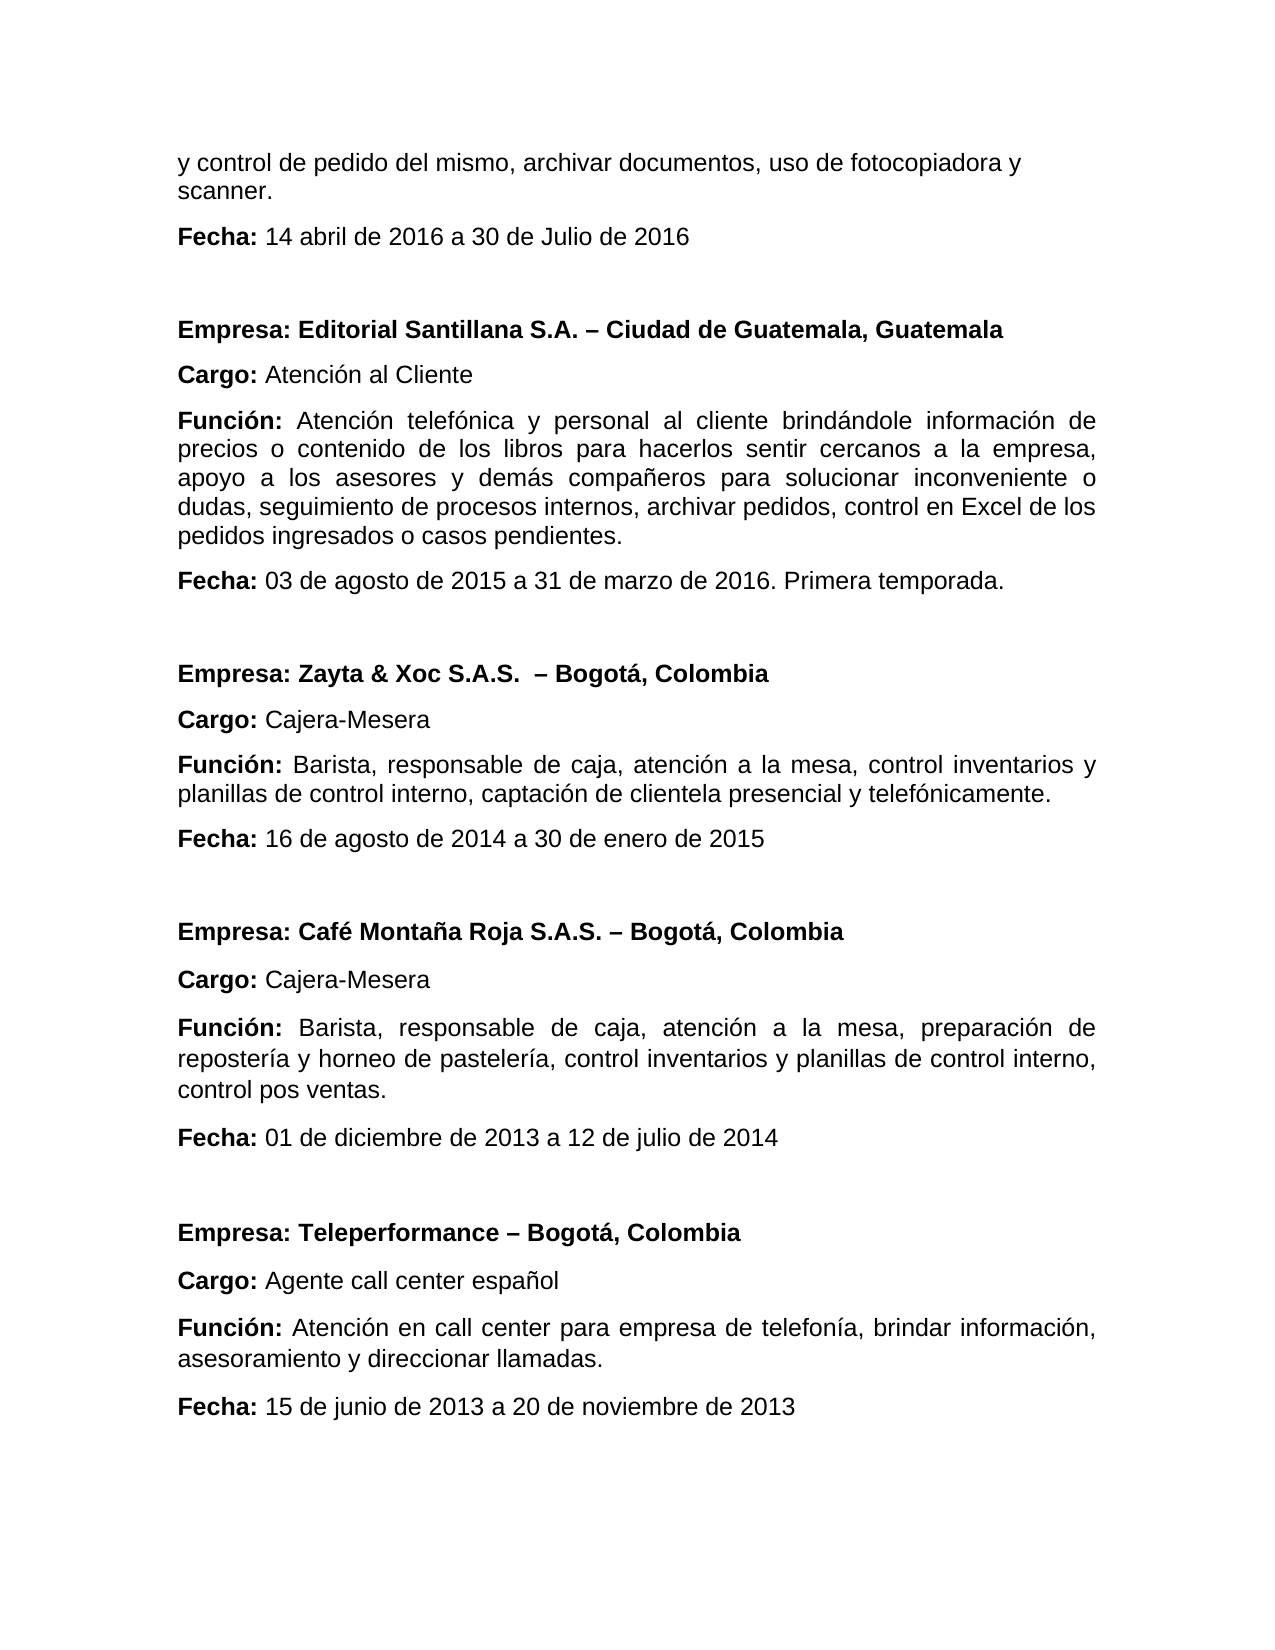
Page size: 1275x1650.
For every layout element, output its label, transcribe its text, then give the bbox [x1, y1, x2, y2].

text Empresa: Café Montaña Roja S.A.S. – Bogotá, Colombia [177, 917, 1098, 946]
text Cargo: Atención al Cliente [177, 360, 1098, 389]
text Función: Atención en call center para empresa de telefonía, brindar información, asesoramiento y direccionar llamadas. [177, 1313, 1098, 1373]
text Fecha: 15 de junio de 2013 a 20 de noviembre de 2013 [177, 1392, 1098, 1421]
text Cargo: Agente call center español [177, 1266, 1098, 1294]
text Fecha: 03 de agosto de 2015 a 31 de marzo de 2016. Primera temporada. [177, 566, 1098, 595]
text Cargo: Cajera-Mesera [177, 705, 1098, 733]
text Empresa: Editorial Santillana S.A. – Ciudad de Guatemala, Guatemala [177, 315, 1098, 344]
text Fecha: 16 de agosto de 2014 a 30 de enero de 2015 [177, 824, 1098, 853]
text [177, 148, 1098, 205]
text Fecha: 01 de diciembre de 2013 a 12 de julio de 2014 [177, 1123, 1098, 1151]
text Función: Atención telefónica y personal al cliente brindándole información de precios o contenido de los libros para hacerlos sentir cercanos a la empresa, apoyo a los asesores y demás compañeros para solucionar inconveniente o dudas, seguimiento de procesos internos, archivar pedidos, control en Excel de los pedidos ingresados o casos pendientes. [177, 406, 1098, 549]
text Cargo: Cajera-Mesera [177, 965, 1098, 994]
text Empresa: Teleperformance – Bogotá, Colombia [177, 1218, 1098, 1247]
text Empresa: Zayta & Xoc S.A.S. – Bogotá, Colombia [177, 659, 1098, 688]
text Función: Barista, responsable de caja, atención a la mesa, control inventarios y planillas de control interno, captación de clientela presencial y telefónicamente. [177, 750, 1098, 808]
text Fecha: 14 abril de 2016 a 30 de Julio de 2016 [177, 222, 1098, 251]
text Función: Barista, responsable de caja, atención a la mesa, preparación de repostería y horneo de pastelería, control inventarios y planillas de control interno, control pos ventas. [177, 1013, 1098, 1104]
